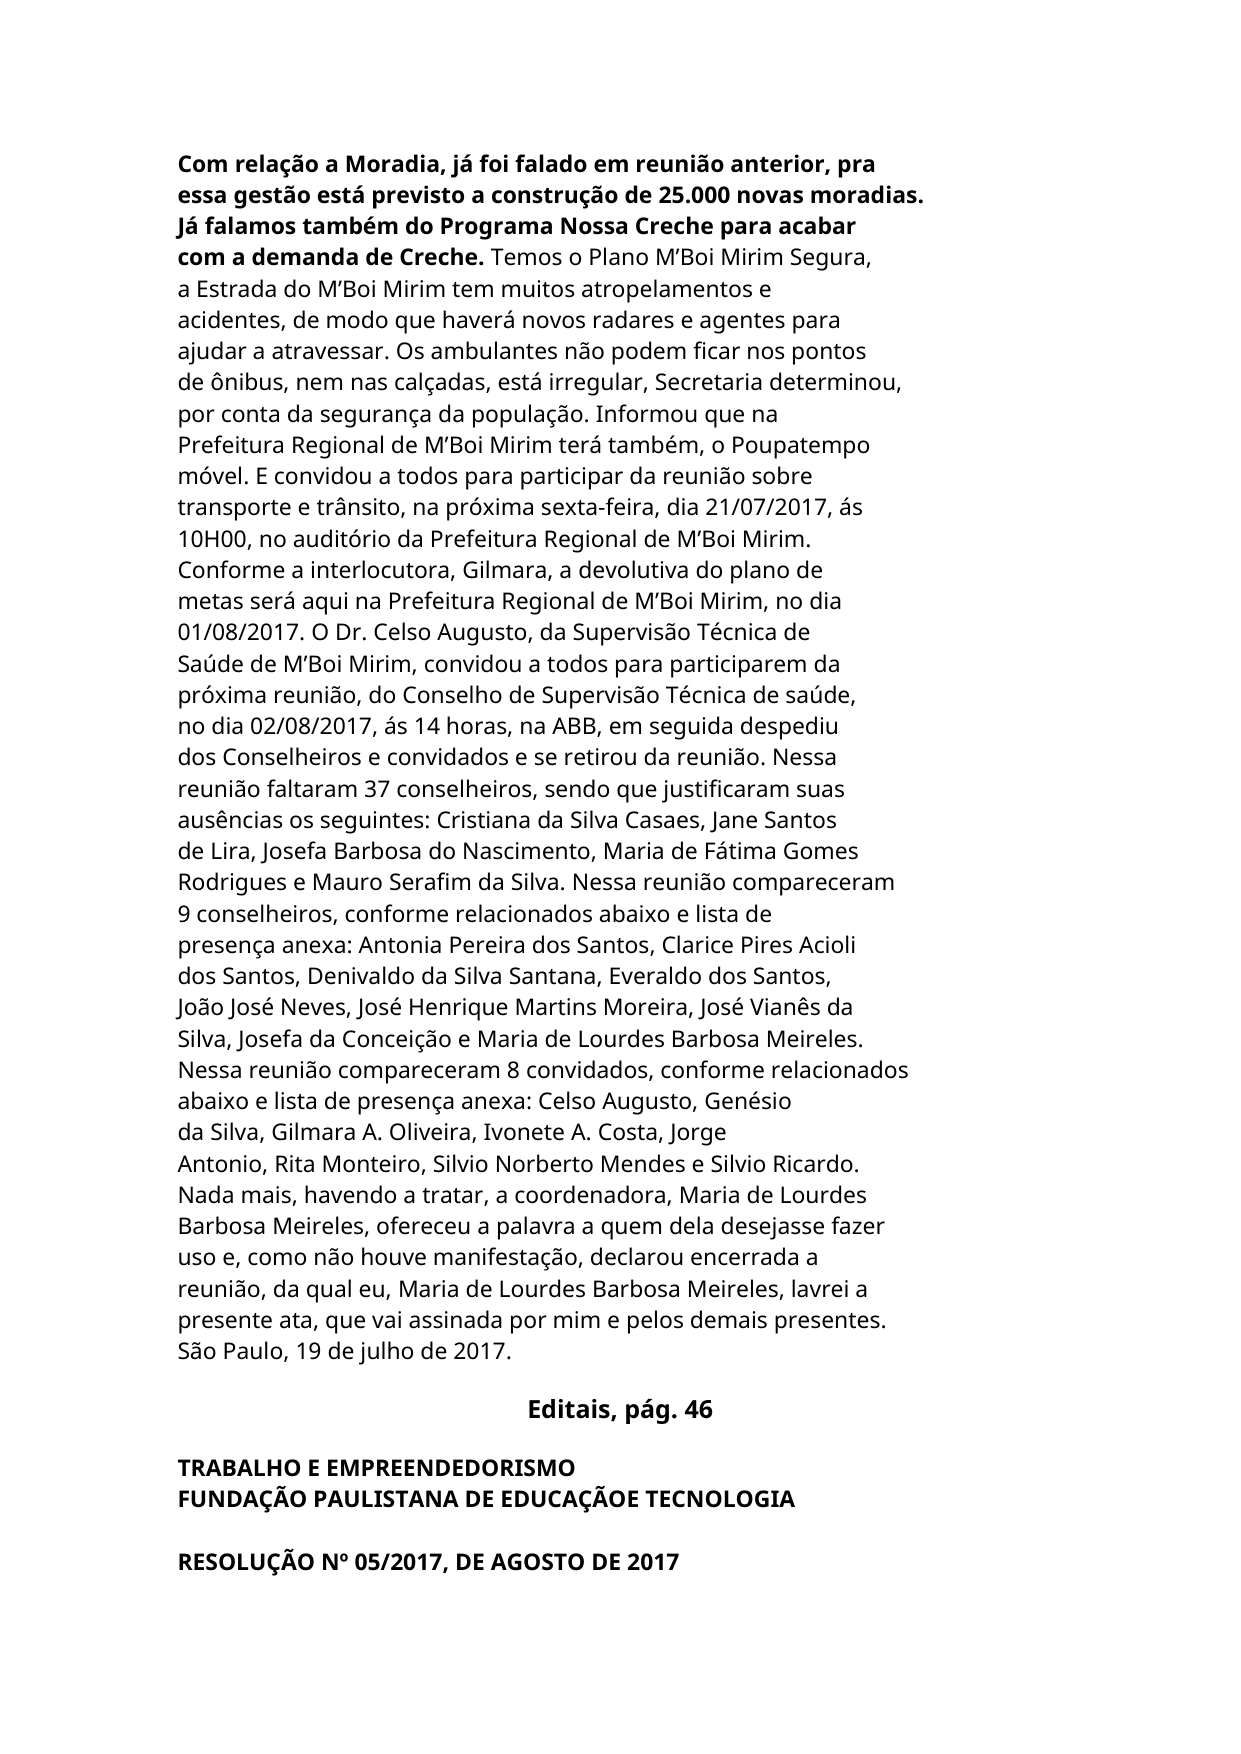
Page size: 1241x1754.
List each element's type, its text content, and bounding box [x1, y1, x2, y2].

text Nessa reunião compareceram 8 convidados, conforme relacionados [177, 1054, 1063, 1085]
text ausências os seguintes: Cristiana da Silva Casaes, Jane Santos [177, 804, 1063, 835]
text ajudar a atravessar. Os ambulantes não podem ficar nos pontos [177, 335, 1063, 366]
text a Estrada do M’Boi Mirim tem muitos atropelamentos e [177, 273, 1063, 304]
text Barbosa Meireles, ofereceu a palavra a quem dela desejasse fazer [177, 1210, 1063, 1241]
text FUNDAÇÃO PAULISTANA DE EDUCAÇÃOE TECNOLOGIA [177, 1483, 1063, 1514]
text 01/08/2017. O Dr. Celso Augusto, da Supervisão Técnica de [177, 616, 1063, 648]
text próxima reunião, do Conselho de Supervisão Técnica de saúde, [177, 679, 1063, 710]
text abaixo e lista de presença anexa: Celso Augusto, Genésio [177, 1085, 1063, 1116]
text essa gestão está previsto a construção de 25.000 novas moradias. [177, 179, 1063, 210]
text TRABALHO E EMPREENDEDORISMO [177, 1452, 1063, 1483]
text transporte e trânsito, na próxima sexta-feira, dia 21/07/2017, ás [177, 491, 1063, 523]
text dos Conselheiros e convidados e se retirou da reunião. Nessa [177, 741, 1063, 773]
text Saúde de M’Boi Mirim, convidou a todos para participarem da [177, 648, 1063, 679]
text reunião faltaram 37 conselheiros, sendo que justificaram suas [177, 773, 1063, 804]
text 9 conselheiros, conforme relacionados abaixo e lista de [177, 898, 1063, 929]
text da Silva, Gilmara A. Oliveira, Ivonete A. Costa, Jorge [177, 1116, 1063, 1148]
text presente ata, que vai assinada por mim e pelos demais presentes. [177, 1304, 1063, 1335]
text Nada mais, havendo a tratar, a coordenadora, Maria de Lourdes [177, 1179, 1063, 1210]
text por conta da segurança da população. Informou que na [177, 398, 1063, 429]
text Antonio, Rita Monteiro, Silvio Norberto Mendes e Silvio Ricardo. [177, 1148, 1063, 1179]
text João José Neves, José Henrique Martins Moreira, José Vianês da [177, 991, 1063, 1023]
text metas será aqui na Prefeitura Regional de M’Boi Mirim, no dia [177, 585, 1063, 616]
text no dia 02/08/2017, ás 14 horas, na ABB, em seguida despediu [177, 710, 1063, 741]
text São Paulo, 19 de julho de 2017. [177, 1335, 1063, 1366]
text de Lira, Josefa Barbosa do Nascimento, Maria de Fátima Gomes [177, 835, 1063, 866]
text Com relação a Moradia, já foi falado em reunião anterior, pra [177, 148, 1063, 179]
text de ônibus, nem nas calçadas, está irregular, Secretaria determinou, [177, 366, 1063, 398]
text Silva, Josefa da Conceição e Maria de Lourdes Barbosa Meireles. [177, 1023, 1063, 1054]
text uso e, como não houve manifestação, declarou encerrada a [177, 1241, 1063, 1273]
text presença anexa: Antonia Pereira dos Santos, Clarice Pires Acioli [177, 929, 1063, 960]
text RESOLUÇÃO Nº 05/2017, DE AGOSTO DE 2017 [177, 1546, 1063, 1577]
text acidentes, de modo que haverá novos radares e agentes para [177, 304, 1063, 335]
text móvel. E convidou a todos para participar da reunião sobre [177, 460, 1063, 491]
text reunião, da qual eu, Maria de Lourdes Barbosa Meireles, lavrei a [177, 1273, 1063, 1304]
text Já falamos também do Programa Nossa Creche para acabar [177, 210, 1063, 241]
text Prefeitura Regional de M’Boi Mirim terá também, o Poupatempo [177, 429, 1063, 460]
text com a demanda de Creche. Temos o Plano M’Boi Mirim Segura, [177, 241, 1063, 273]
text Conforme a interlocutora, Gilmara, a devolutiva do plano de [177, 554, 1063, 585]
text dos Santos, Denivaldo da Silva Santana, Everaldo dos Santos, [177, 960, 1063, 991]
text Editais, pág. 46 [177, 1392, 1063, 1426]
text Rodrigues e Mauro Serafim da Silva. Nessa reunião compareceram [177, 866, 1063, 898]
text 10H00, no auditório da Prefeitura Regional de M’Boi Mirim. [177, 523, 1063, 554]
